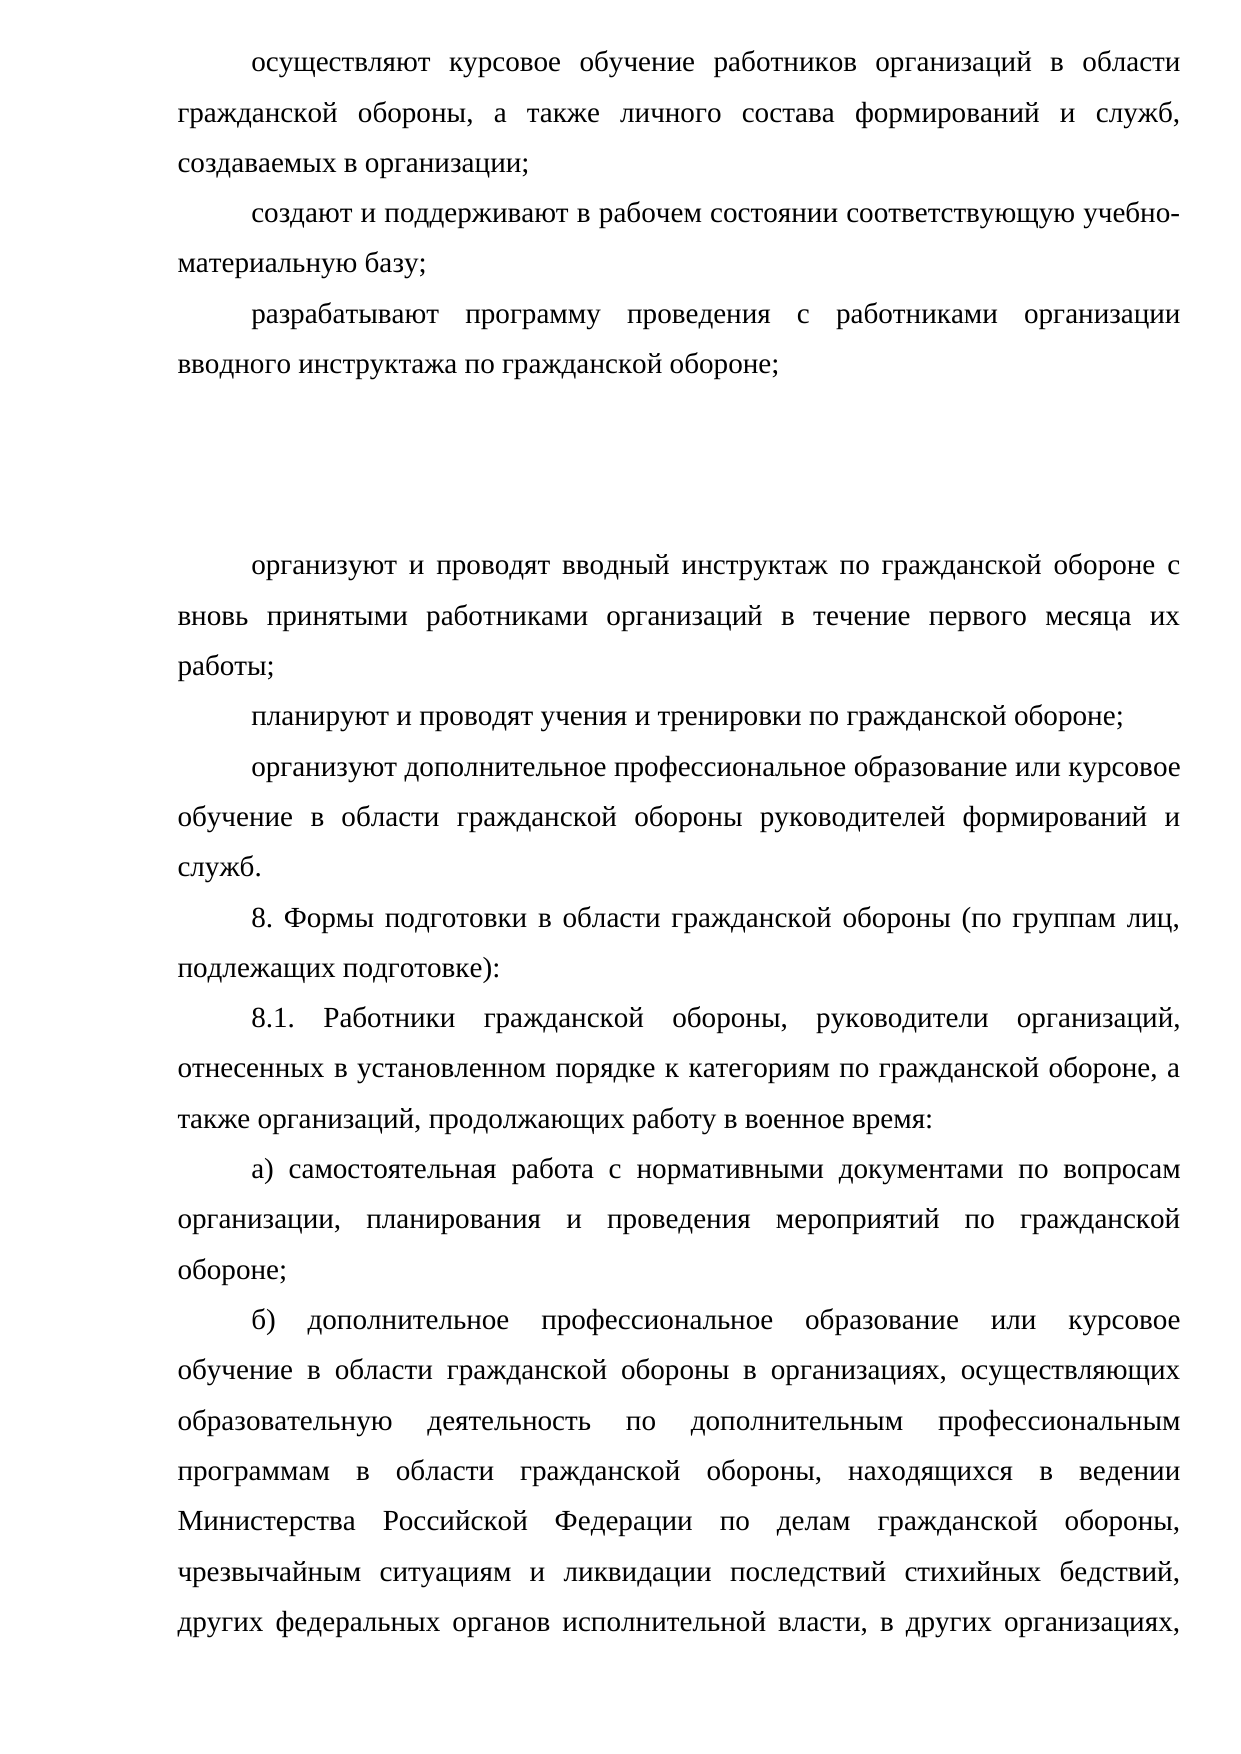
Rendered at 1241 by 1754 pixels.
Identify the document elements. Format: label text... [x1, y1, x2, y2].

text а) самостоятельная работа с нормативными документами по вопросам организации, планирования и проведения мероприятий по гражданской обороне; [177, 1151, 1181, 1285]
text осуществляют курсовое обучение работников организаций в области гражданской обороны, а также личного состава формирований и служб, создаваемых в организации; [177, 44, 1181, 178]
text организуют и проводят вводный инструктаж по гражданской обороне с вновь принятыми работниками организаций в течение первого месяца их работы; [177, 547, 1181, 682]
text 8. Формы подготовки в области гражданской обороны (по группам лиц, подлежащих подготовке): [177, 900, 1181, 983]
text разрабатывают программу проведения с работниками организации вводного инструктажа по гражданской обороне; [177, 296, 1181, 380]
text 8.1. Работники гражданской обороны, руководители организаций, отнесенных в установленном порядке к категориям по гражданской обороне, а также организаций, продолжающих работу в военное время: [177, 1000, 1181, 1134]
text планируют и проводят учения и тренировки по гражданской обороне; [177, 698, 1181, 732]
text создают и поддерживают в рабочем состоянии соответствующую учебно-материальную базу; [177, 195, 1181, 279]
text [177, 1302, 1181, 1638]
text организуют дополнительное профессиональное образование или курсовое обучение в области гражданской обороны руководителей формирований и служб. [177, 749, 1181, 883]
